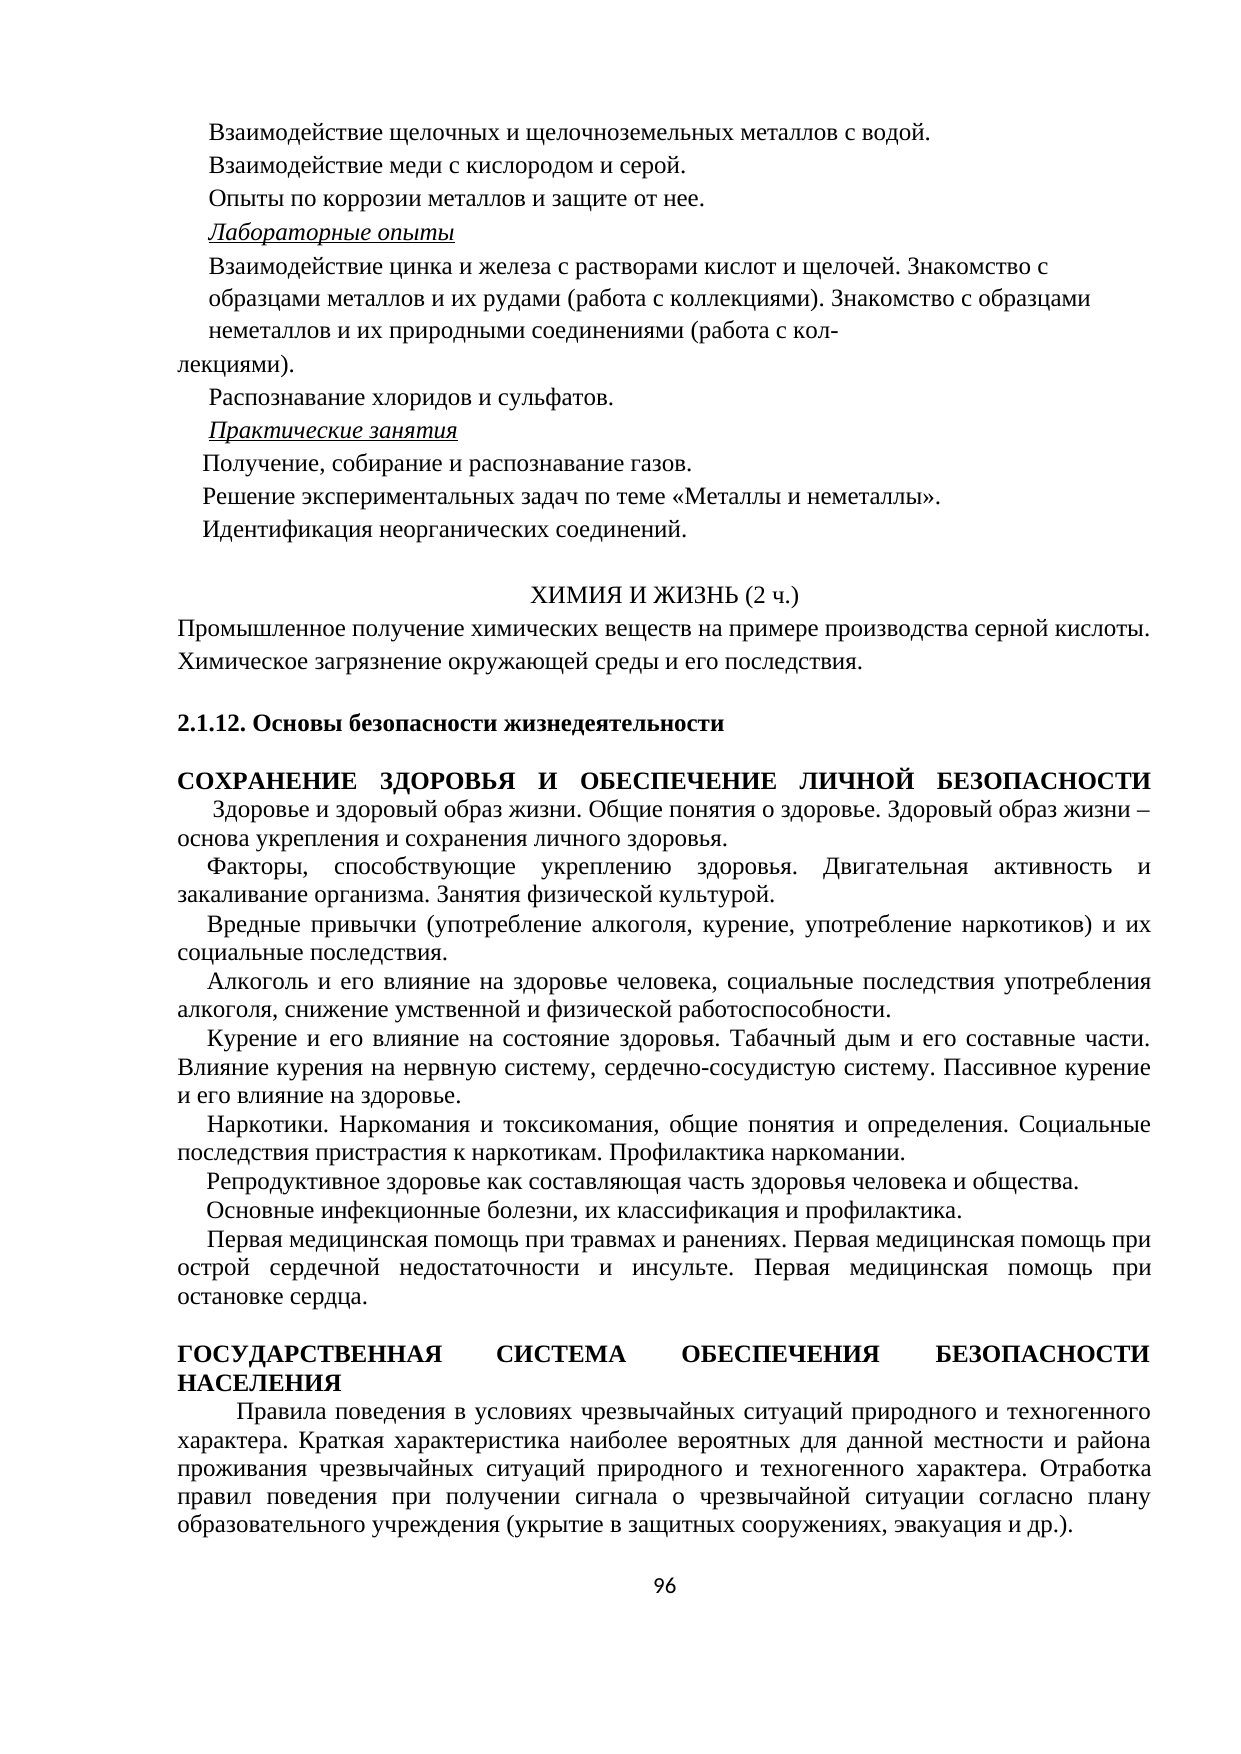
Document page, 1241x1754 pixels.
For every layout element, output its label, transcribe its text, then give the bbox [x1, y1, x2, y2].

text ГОСУДАРСТВЕННАЯ СИСТЕМА ОБЕСПЕЧЕНИЯ БЕЗОПАСНОСТИ [177, 1339, 1152, 1368]
text Взаимодействие цинка и железа с растворами кислот и щелочей. Знакомство с образцами металлов и их рудами (работа с коллекциями). Знакомство с образцами неметаллов и их природными соединениями (работа с кол- [208, 251, 1104, 344]
text лекциями). [177, 349, 1152, 377]
text Алкоголь и его влияние на здоровье человека, социальные последствия употребления алкоголя, снижение умственной и физической работоспособности. [177, 967, 1152, 1023]
text Основные инфекционные болезни, их классификация и профилактика. [206, 1195, 1152, 1224]
text НАСЕЛЕНИЯ [177, 1368, 1152, 1396]
text основа укрепления и сохранения личного здоровья. [177, 823, 1152, 851]
text Промышленное получение химических веществ на примере производства серной кислоты. [177, 613, 1152, 642]
text 96 [150, 1571, 1179, 1599]
text Практические занятия [208, 415, 1152, 444]
text Решение экспериментальных задач по теме «Металлы и неметаллы». [202, 481, 1152, 510]
text Идентификация неорганических соединений. [202, 514, 1152, 543]
text Взаимодействие меди с кислородом и серой. [208, 151, 1152, 179]
text Распознавание хлоридов и сульфатов. [208, 382, 1152, 410]
text Наркотики. Наркомания и токсикомания, общие понятия и определения. Социальные последствия пристрастия к наркотикам. Профилактика наркомании. [177, 1110, 1152, 1166]
text Первая медицинская помощь при травмах и ранениях. Первая медицинская помощь при острой сердечной недостаточности и инсульте. Первая медицинская помощь при остановке сердца. [177, 1225, 1152, 1309]
text ХИМИЯ И ЖИЗНЬ (2 ч.) [150, 580, 1179, 609]
text Получение, собирание и распознавание газов. [202, 448, 1152, 477]
text Химическое загрязнение окружающей среды и его последствия. [177, 646, 1152, 675]
text Репродуктивное здоровье как составляющая часть здоровья человека и общества. [206, 1166, 1152, 1195]
text Факторы, способствующие укреплению здоровья. Двигательная активность и закаливание организма. Занятия физической культурой. [177, 853, 1152, 908]
text Опыты по коррозии металлов и защите от нее. [208, 183, 1152, 212]
text Вредные привычки (употребление алкоголя, курение, употребление наркотиков) и их социальные последствия. [177, 910, 1152, 966]
text Лабораторные опыты [208, 217, 1152, 245]
text СОХРАНЕНИЕ ЗДОРОВЬЯ И ОБЕСПЕЧЕНИЕ ЛИЧНОЙ БЕЗОПАСНОСТИ Здоровье и здоровый образ жизни. Общие понятия о здоровье. Здоровый образ жизни – [177, 767, 1152, 822]
text Курение и его влияние на состояние здоровья. Табачный дым и его составные части. Влияние курения на нервную систему, сердечно-сосудистую систему. Пассивное курение и его влияние на здоровье. [177, 1024, 1152, 1109]
text Правила поведения в условиях чрезвычайных ситуаций природного и техногенного характера. Краткая характеристика наиболее вероятных для данной местности и района проживания чрезвычайных ситуаций природного и техногенного характера. Отработка правил поведения при получении сигнала о чрезвычайной ситуации согласно плану образовательного учреждения (укрытие в защитных сооружениях, эвакуация и др.). [177, 1397, 1152, 1538]
text Взаимодействие щелочных и щелочноземельных металлов с водой. [208, 117, 1152, 146]
text 2.1.12. Основы безопасности жизнедеятельности [177, 708, 1152, 737]
